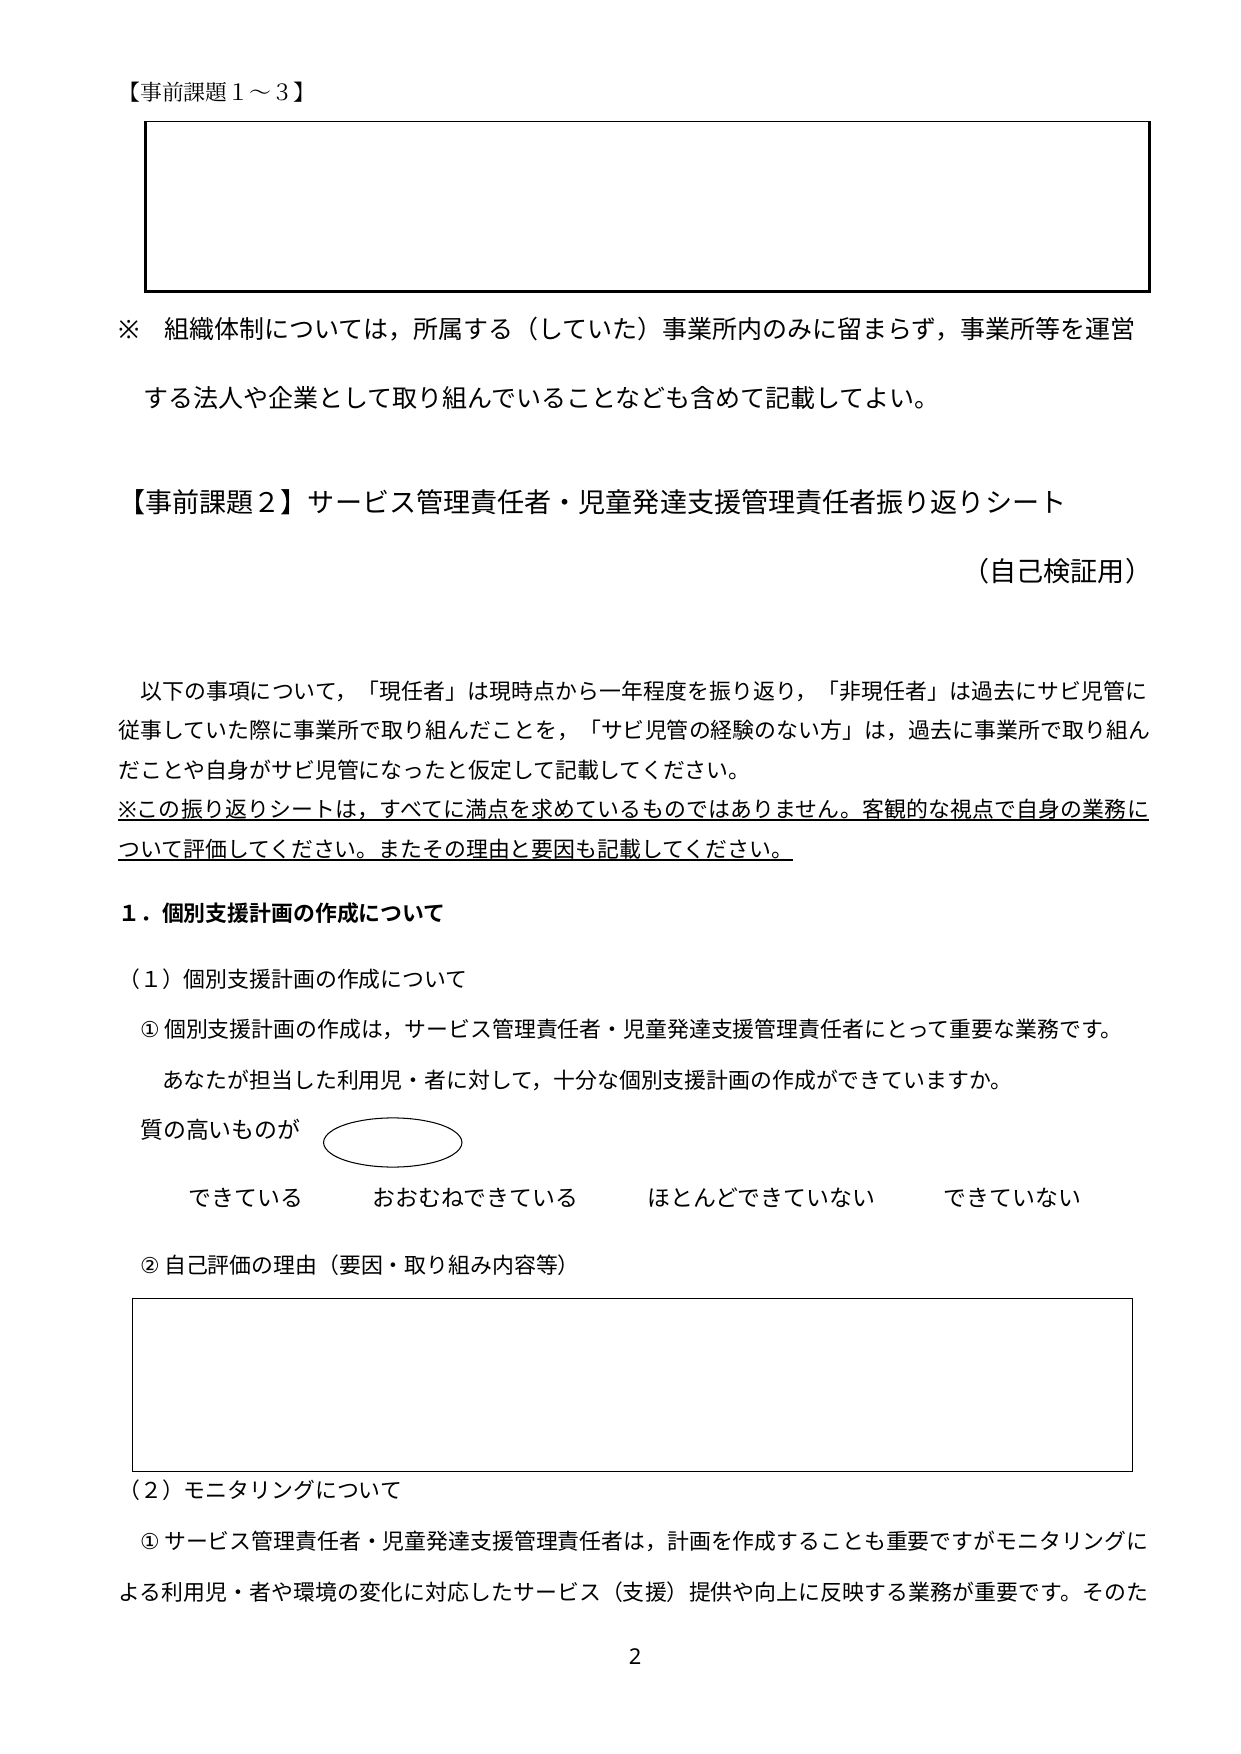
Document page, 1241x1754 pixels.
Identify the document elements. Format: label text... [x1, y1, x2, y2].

text あなたが担当した利用児・者に対して，十分な個別支援計画の作成ができていますか。 [118, 1061, 1152, 1096]
text １．個別支援計画の作成について [118, 895, 1152, 929]
text 質の高いものが [118, 1112, 1152, 1146]
table_cell [147, 122, 1148, 290]
text ①個別支援計画の作成は，サービス管理責任者・児童発達支援管理責任者にとって重要な業務です。 [118, 1011, 1152, 1046]
text （２）モニタリングについて [118, 1472, 1152, 1506]
text （１）個別支援計画の作成について [118, 961, 1152, 995]
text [118, 1522, 1152, 1608]
text ※この振り返りシートは，すべてに満点を求めているものではありません。客観的な視点で自身の業務について評価してください。またその理由と要因も記載してください。 [118, 791, 1152, 865]
text ※ 組織体制については，所属する（していた）事業所内のみに留まらず，事業所等を運営する法人や企業として取り組んでいることなども含めて記載してよい。 [118, 293, 1152, 431]
text ②自己評価の理由（要因・取り組み内容等） [118, 1247, 1152, 1282]
text 【事前課題２】サービス管理責任者・児童発達支援管理責任者振り返りシート [118, 466, 1152, 535]
text （自己検証用） [118, 535, 1152, 604]
table_header [133, 1299, 1132, 1471]
text 以下の事項について，「現任者」は現時点から一年程度を振り返り，「非現任者」は過去にサビ児管に従事していた際に事業所で取り組んだことを，「サビ児管の経験のない方」は，過去に事業所で取り組んだことや自身がサビ児管になったと仮定して記載してください。 [118, 673, 1152, 786]
text できている おおむねできている ほとんどできていない できていない [118, 1179, 1152, 1214]
